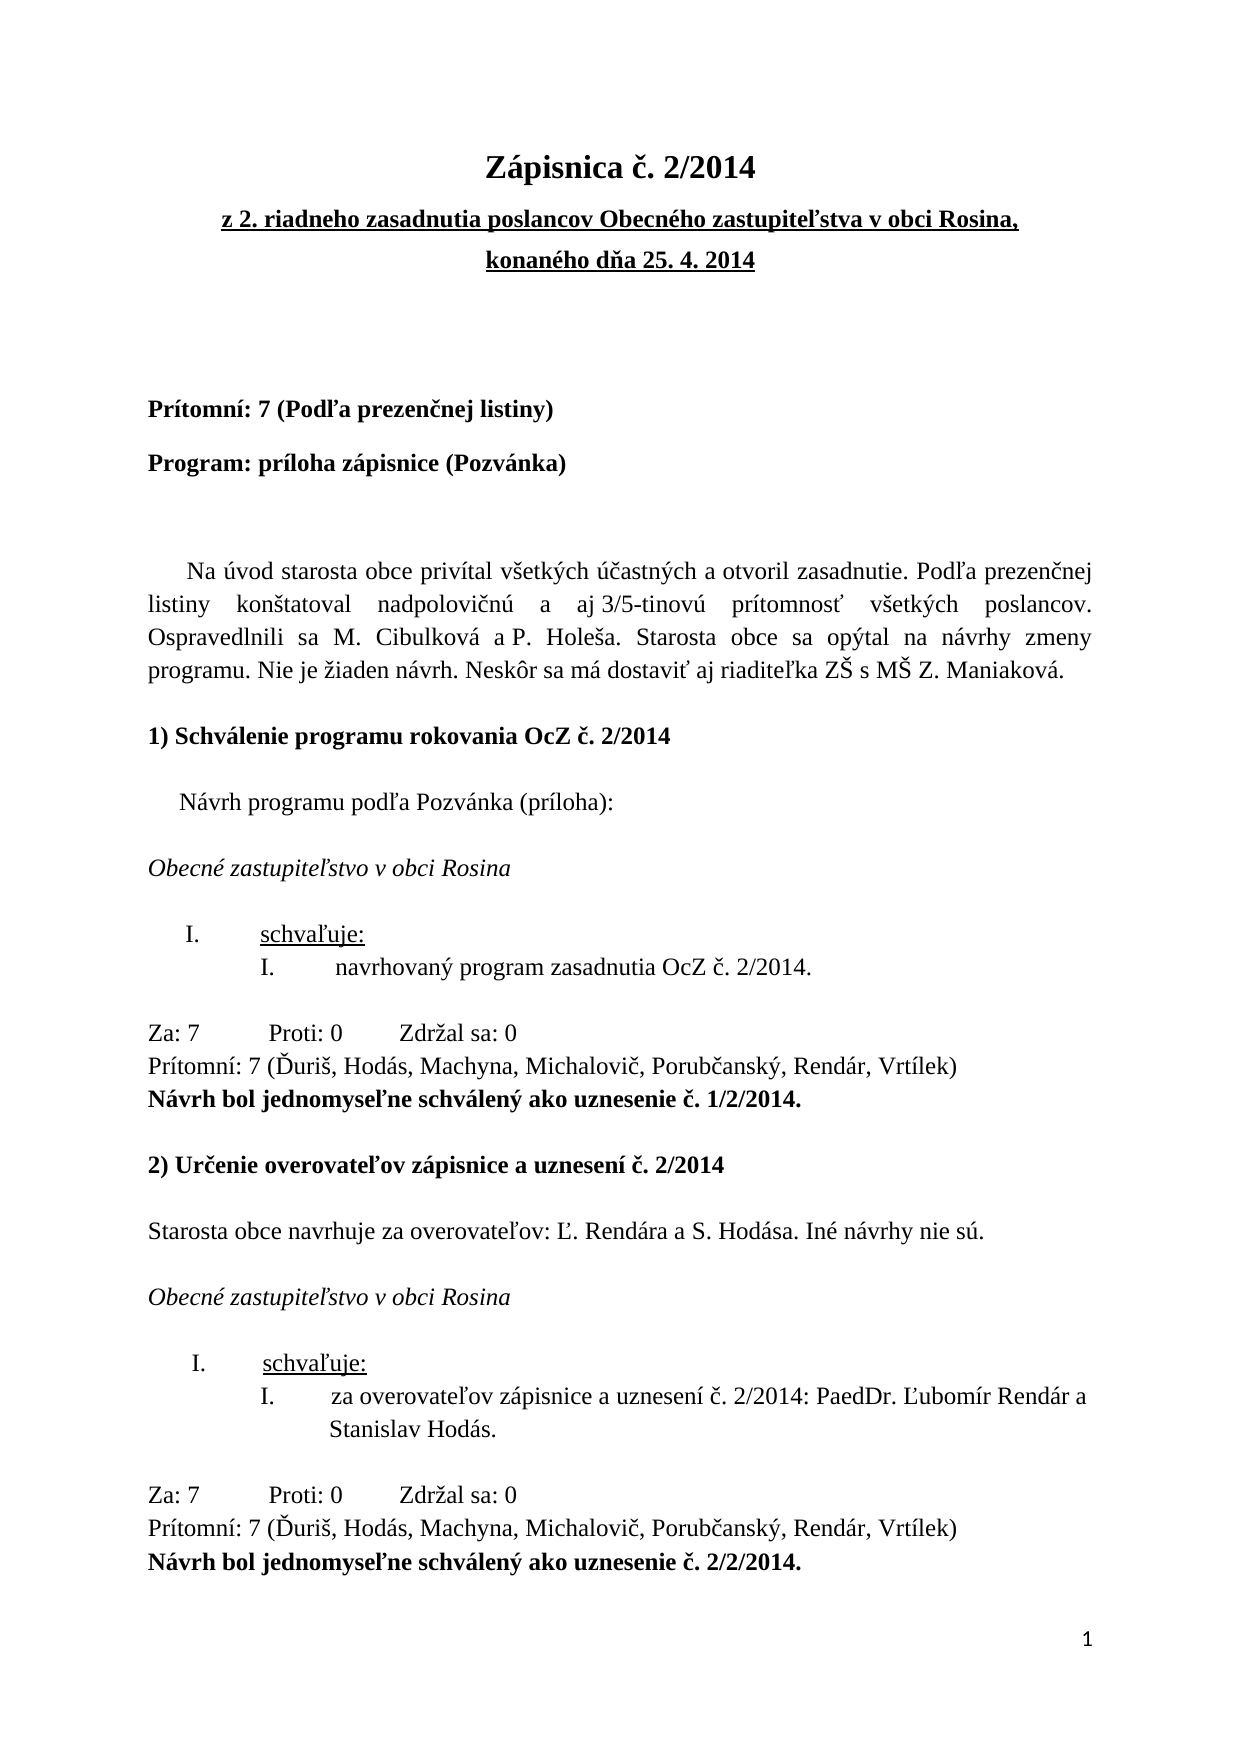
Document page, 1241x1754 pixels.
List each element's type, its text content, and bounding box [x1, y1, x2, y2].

text Prítomní: 7 (Ďuriš, Hodás, Machyna, Michalovič, Porubčanský, Rendár, Vrtílek) [148, 1513, 1093, 1542]
text Na úvod starosta obce privítal všetkých účastných a otvoril zasadnutie. Podľa prezenčnej listiny konštatoval nadpolovičnú a aj 3/5-tinovú prítomnosť všetkých poslancov. Ospravedlnili sa M. Cibulková a P. Holeša. Starosta obce sa opýtal na návrhy zmeny programu. Nie je žiaden návrh. Neskôr sa má dostaviť aj riaditeľka ZŠ s MŠ Z. Maniaková. [148, 556, 1093, 684]
text Za: 7 Proti: 0 Zdržal sa: 0 [148, 1018, 1093, 1047]
text Návrh programu podľa Pozvánka (príloha): [148, 787, 1093, 816]
text 1) Schválenie programu rokovania OcZ č. 2/2014 [148, 721, 1093, 750]
text Návrh bol jednomyseľne schválený ako uznesenie č. 2/2/2014. [148, 1547, 1093, 1575]
text Program: príloha zápisnice (Pozvánka) [148, 448, 1093, 477]
text I. za overovateľov zápisnice a uznesení č. 2/2014: PaedDr. Ľubomír Rendár a [148, 1381, 1093, 1410]
text Za: 7 Proti: 0 Zdržal sa: 0 [148, 1481, 1093, 1509]
text Stanislav Hodás. [148, 1414, 1093, 1443]
text z 2. riadneho zasadnutia poslancov Obecného zastupiteľstva v obci Rosina, [148, 204, 1093, 233]
text Obecné zastupiteľstvo v obci Rosina [148, 853, 1093, 882]
text Obecné zastupiteľstvo v obci Rosina [148, 1282, 1093, 1311]
text Prítomní: 7 (Ďuriš, Hodás, Machyna, Michalovič, Porubčanský, Rendár, Vrtílek) [148, 1051, 1093, 1080]
text konaného dňa 25. 4. 2014 [148, 245, 1093, 274]
text Návrh bol jednomyseľne schválený ako uznesenie č. 1/2/2014. [148, 1084, 1093, 1113]
text Prítomní: 7 (Podľa prezenčnej listiny) [148, 394, 1093, 423]
list navrhovaný program zasadnutia OcZ č. 2/2014. [260, 952, 1093, 981]
text Zápisnica č. 2/2014 [148, 148, 1093, 186]
text 2) Určenie overovateľov zápisnice a uznesení č. 2/2014 [148, 1150, 1093, 1179]
list schvaľuje: [185, 919, 1093, 948]
text I. schvaľuje: [148, 1348, 1093, 1377]
text Starosta obce navrhuje za overovateľov: Ľ. Rendára a S. Hodása. Iné návrhy nie sú. [148, 1216, 1093, 1245]
